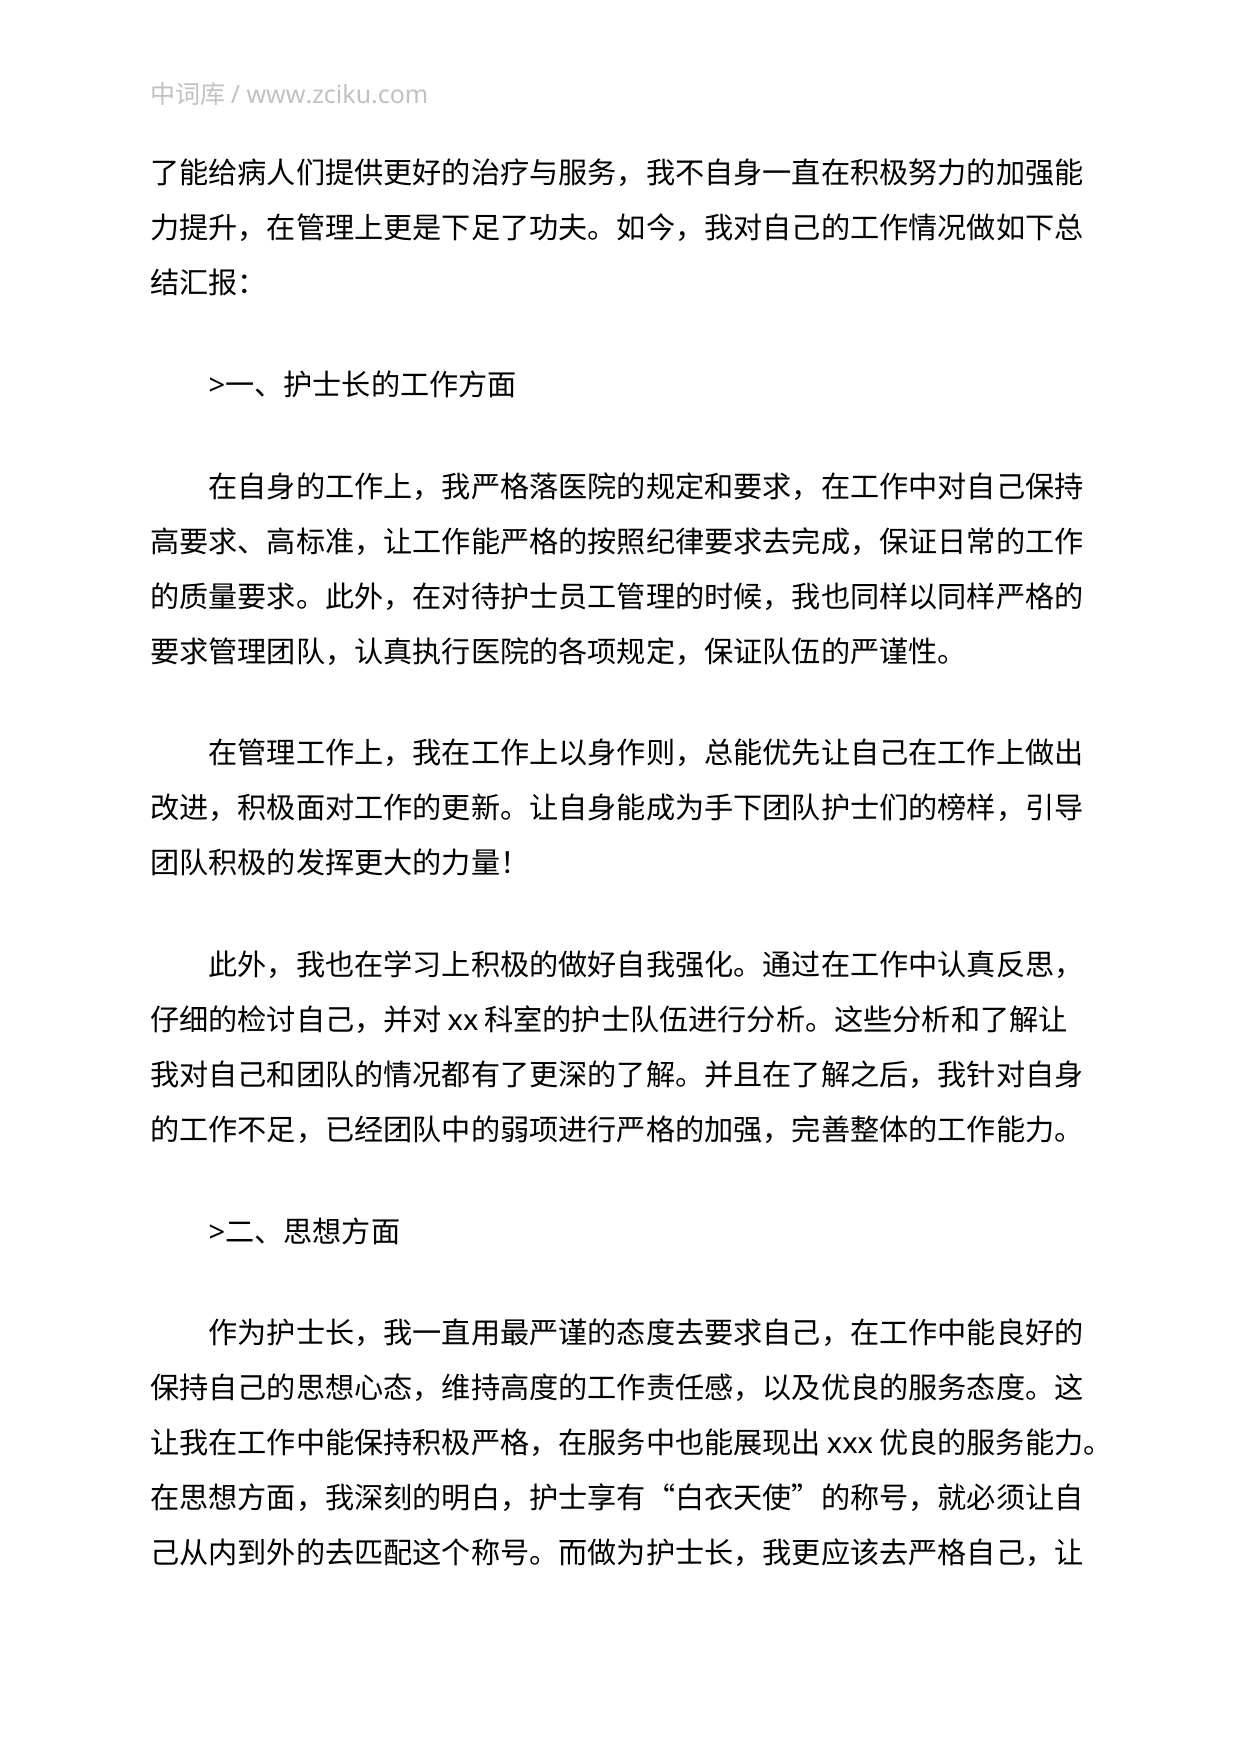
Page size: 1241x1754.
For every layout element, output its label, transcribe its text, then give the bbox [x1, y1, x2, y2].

text >一、护士长的工作方面 [150, 362, 1090, 404]
text 此外，我也在学习上积极的做好自我强化。通过在工作中认真反思，仔细的检讨自己，并对xx科室的护士队伍进行分析。这些分析和了解让我对自己和团队的情况都有了更深的了解。并且在了解之后，我针对自身的工作不足，已经团队中的弱项进行严格的加强，完善整体的工作能力。 [150, 942, 1090, 1149]
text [150, 150, 1090, 302]
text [150, 1310, 1090, 1572]
text 在自身的工作上，我严格落医院的规定和要求，在工作中对自己保持高要求、高标准，让工作能严格的按照纪律要求去完成，保证日常的工作的质量要求。此外，在对待护士员工管理的时候，我也同样以同样严格的要求管理团队，认真执行医院的各项规定，保证队伍的严谨性。 [150, 463, 1090, 671]
text >二、思想方面 [150, 1208, 1090, 1251]
text 在管理工作上，我在工作上以身作则，总能优先让自己在工作上做出改进，积极面对工作的更新。让自身能成为手下团队护士们的榜样，引导团队积极的发挥更大的力量！ [150, 730, 1090, 882]
